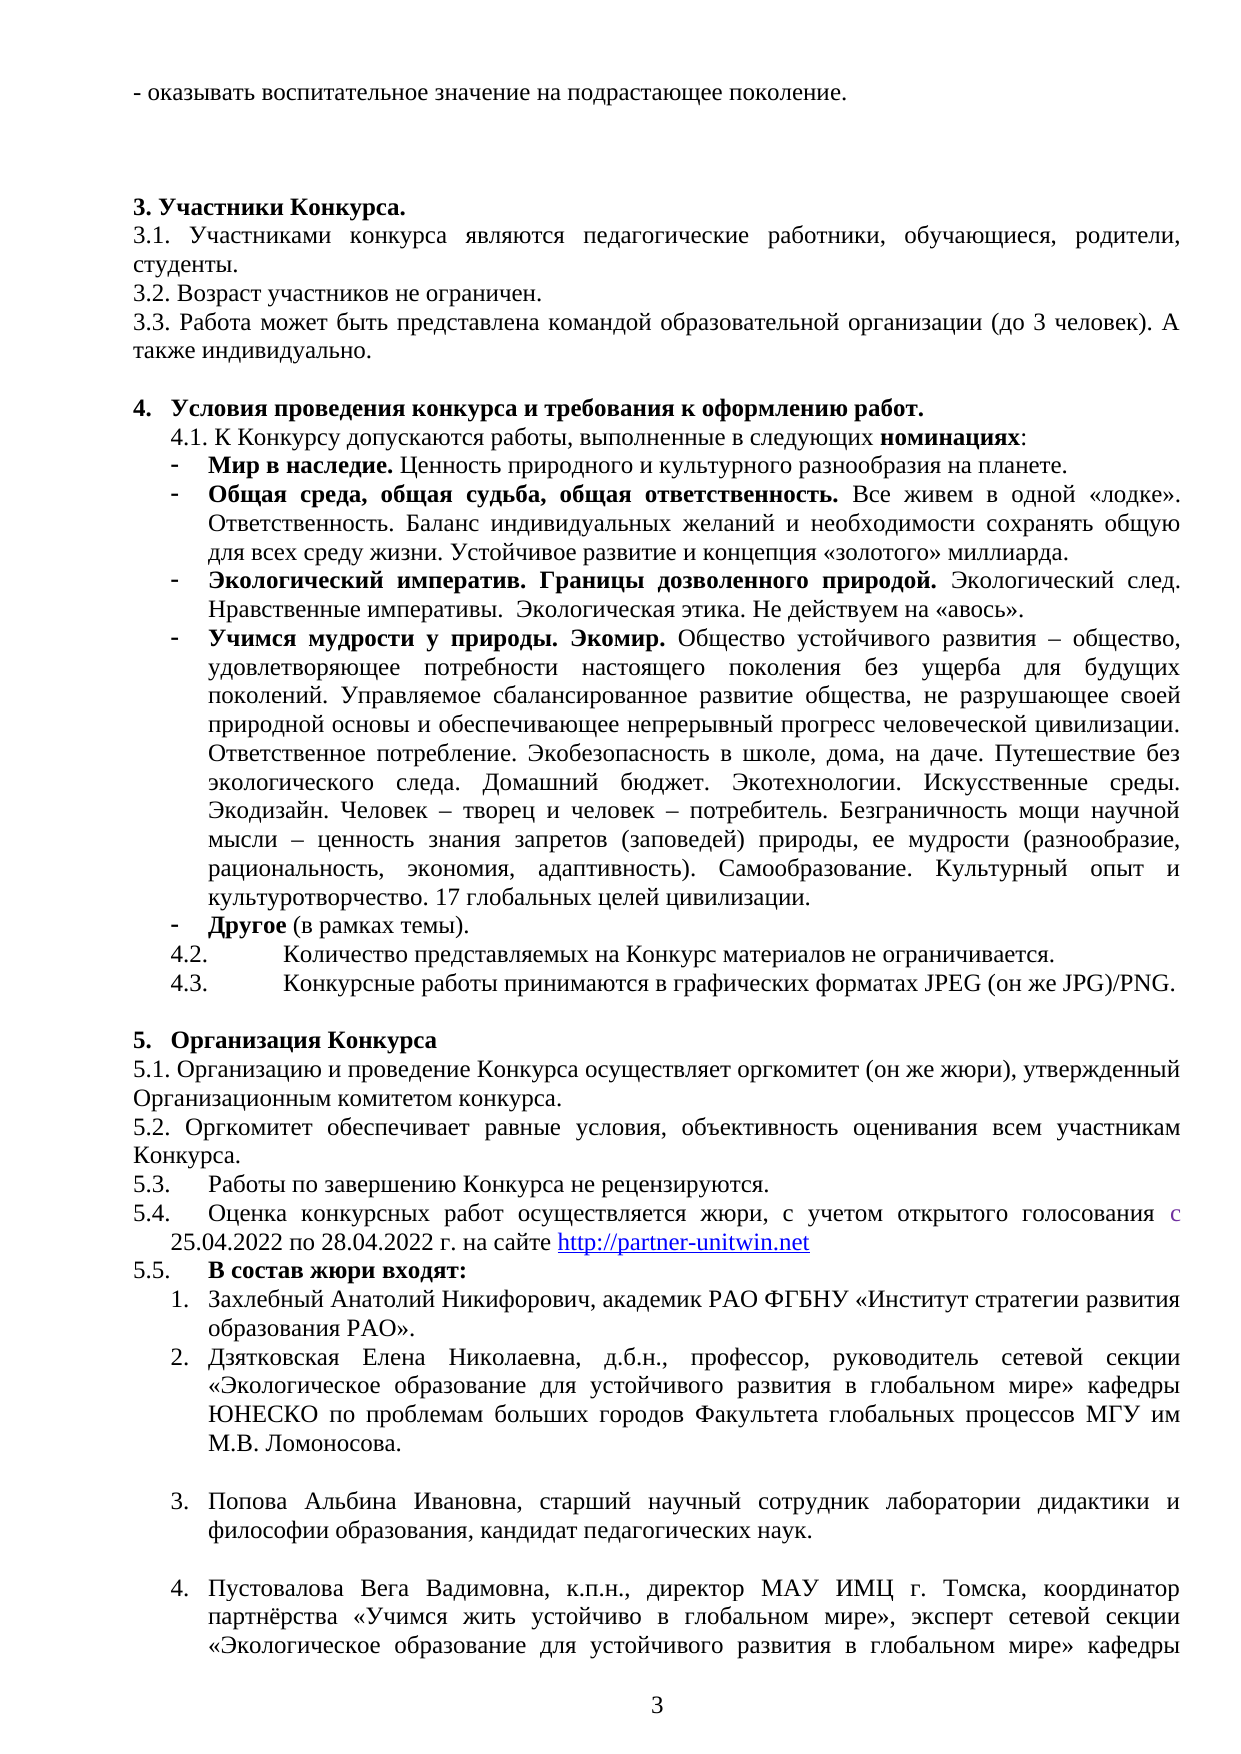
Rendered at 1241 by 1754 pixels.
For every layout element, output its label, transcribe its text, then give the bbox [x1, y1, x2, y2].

list Мир в наследие. Ценность природного и культурного разнообразия на планете. [170, 451, 1181, 479]
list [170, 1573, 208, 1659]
list Учимся мудрости у природы. Экомир. Общество устойчивого развития – общество, удовлетворяющее потребности настоящего поколения без ущерба для будущих поколений. Управляемое сбалансированное развитие общества, не разрушающее своей природной основы и обеспечивающее непрерывный прогресс человеческой цивилизации. Ответственное потребление. Экобезопасность в школе, дома, на даче. Путешествие без экологического следа. Домашний бюджет. Экотехнологии. Искусственные среды. Экодизайн. Человек – творец и человек – потребитель. Безграничность мощи научной мысли – ценность знания запретов (заповедей) природы, ее мудрости (разнообразие, рациональность, экономия, адаптивность). Самообразование. Культурный опыт и культуротворчество. 17 глобальных целей цивилизации. [170, 623, 1181, 911]
list В состав жюри входят: [133, 1256, 1181, 1284]
list Захлебный Анатолий Никифорович, академик РАО ФГБНУ «Институт стратегии развития образования РАО». [170, 1284, 1181, 1342]
list Экологический императив. Границы дозволенного природой. Экологический след. Нравственные императивы. Экологическая этика. Не действуем на «авось». [170, 566, 1181, 623]
text 3.3. Работа может быть представлена командой образовательной организации (до 3 человек). А также индивидуально. [133, 307, 1181, 364]
list Количество представляемых на Конкурс материалов не ограничивается. [170, 939, 1181, 968]
list Работы по завершению Конкурса не рецензируются. [133, 1169, 1181, 1198]
list Общая среда, общая судьба, общая ответственность. Все живем в одной «лодке». Ответственность. Баланс индивидуальных желаний и необходимости сохранять общую для всех среду жизни. Устойчивое развитие и концепция «золотого» миллиарда. [170, 479, 1181, 566]
text 3.2. Возраст участников не ограничен. [133, 278, 1181, 307]
text 3. Участники Конкурса. [133, 192, 1181, 221]
list Условия проведения конкурса и требования к оформлению работ. [133, 393, 1181, 422]
list 4.1. К Конкурсу допускаются работы, выполненные в следующих номинациях: [170, 422, 1181, 451]
list Другое (в рамках темы). [170, 911, 1181, 939]
text 5.2. Оргкомитет обеспечивает равные условия, объективность оценивания всем участникам Конкурса. [133, 1112, 1181, 1169]
list Организация Конкурса [133, 1026, 1181, 1054]
list Конкурсные работы принимаются в графических форматах JPEG (он же JPG)/PNG. [170, 968, 1181, 997]
list Попова Альбина Ивановна, старший научный сотрудник лаборатории дидактики и философии образования, кандидат педагогических наук. [170, 1486, 1181, 1543]
list Оценка конкурсных работ осуществляется жюри, с учетом открытого голосования с 25.04.2022 по 28.04.2022 г. на сайте http://partner-unitwin.net [133, 1198, 1181, 1256]
text 3.1. Участниками конкурса являются педагогические работники, обучающиеся, родители, студенты. [133, 221, 1181, 278]
list Дзятковская Елена Николаевна, д.б.н., профессор, руководитель сетевой секции «Экологическое образование для устойчивого развития в глобальном мире» кафедры ЮНЕСКО по проблемам больших городов Факультета глобальных процессов МГУ им М.В. Ломоносова. [170, 1342, 1181, 1457]
text - оказывать воспитательное значение на подрастающее поколение. [133, 77, 1181, 106]
text 5.1. Организацию и проведение Конкурса осуществляет оргкомитет (он же жюри), утвержденный Организационным комитетом конкурса. [133, 1054, 1181, 1112]
